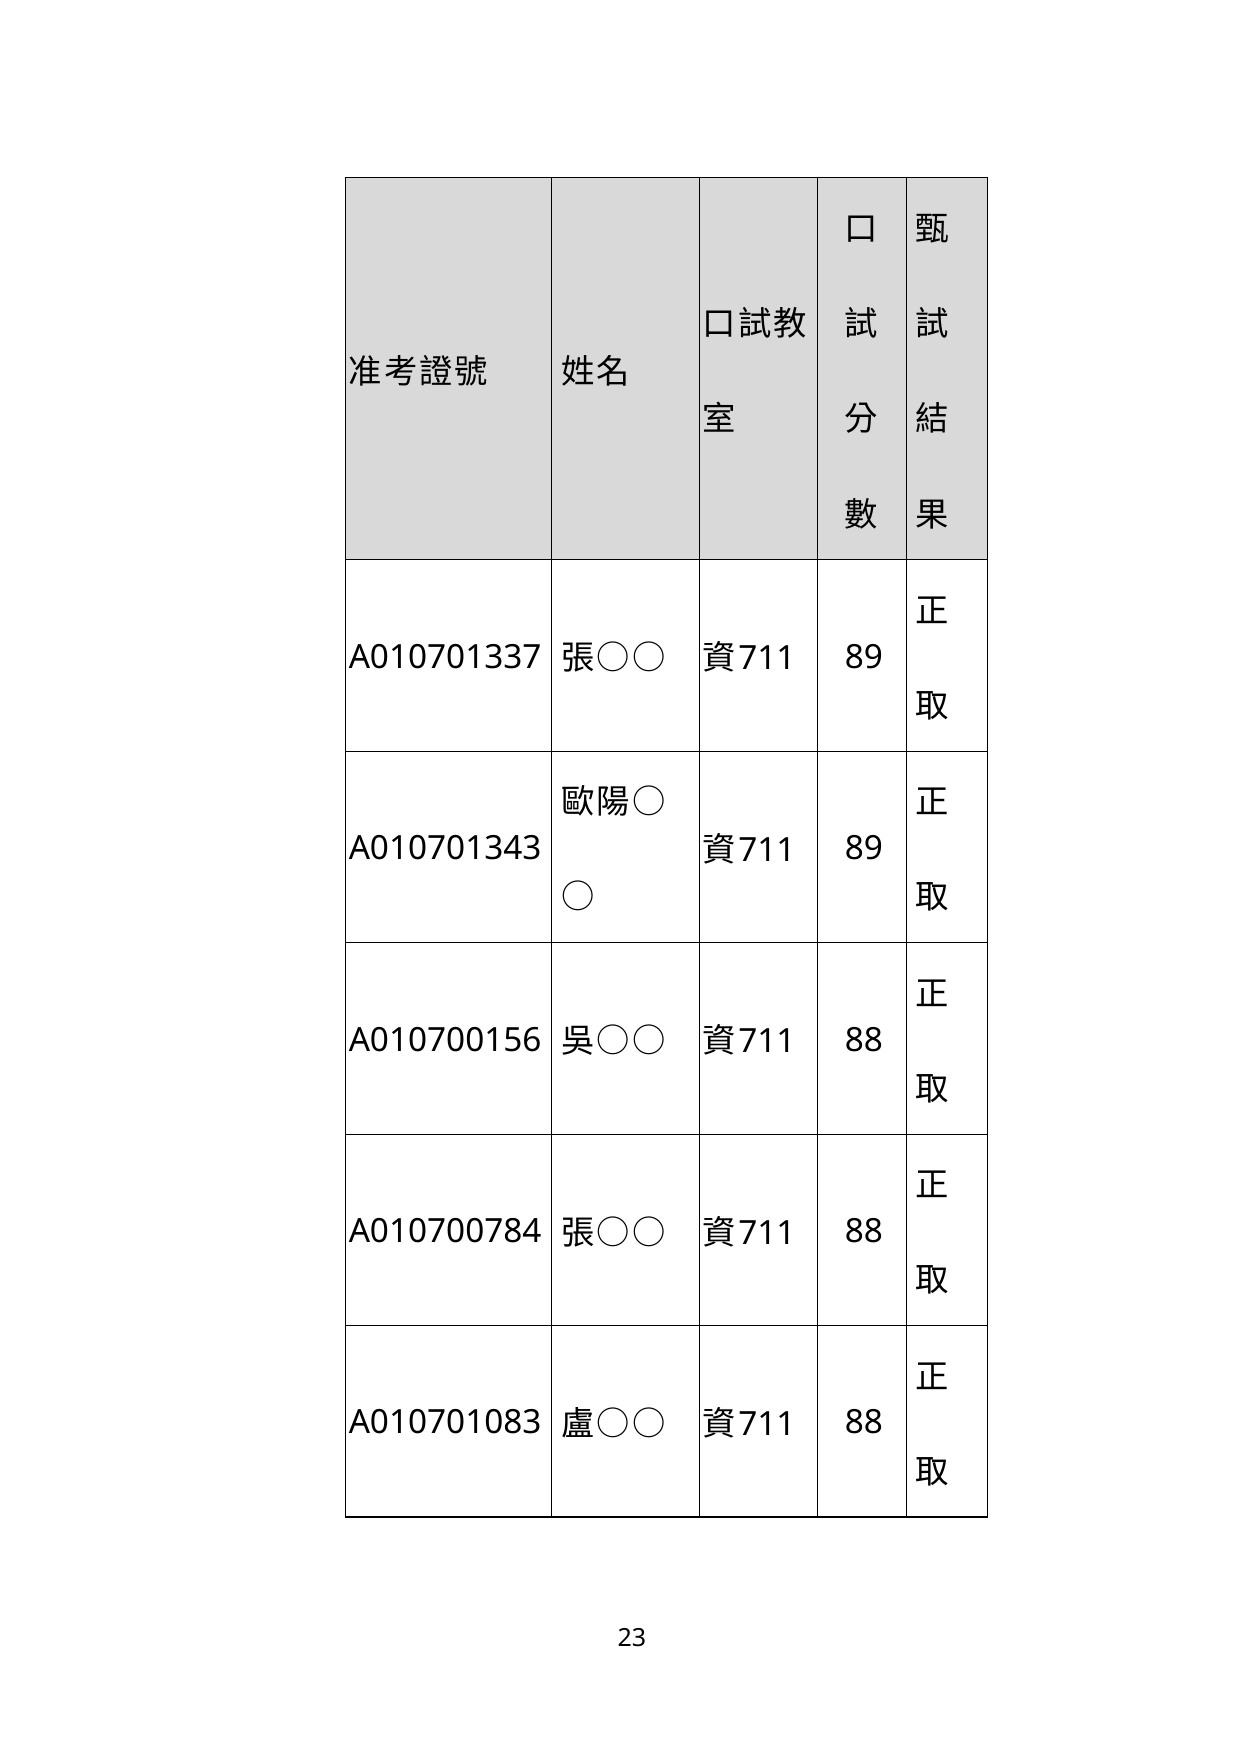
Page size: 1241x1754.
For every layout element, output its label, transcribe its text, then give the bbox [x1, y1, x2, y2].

table_cell 正取 [907, 1135, 987, 1325]
table_cell 盧○○ [552, 1326, 699, 1516]
table_header 姓名 [552, 178, 699, 559]
table_cell A010701343 [346, 752, 551, 942]
table_cell A010700784 [346, 1135, 551, 1325]
table_cell 正取 [907, 560, 987, 751]
table_cell A010700156 [346, 943, 551, 1133]
table_cell 88 [818, 1326, 906, 1516]
table_cell 資711 [700, 1326, 817, 1516]
table_header 准考證號 [346, 178, 551, 559]
table_cell A010701083 [346, 1326, 551, 1516]
table_cell 正取 [907, 752, 987, 942]
table_cell 張○○ [552, 560, 699, 751]
table_header 口試教室 [700, 178, 817, 559]
table_cell 資711 [700, 560, 817, 751]
table_cell 89 [818, 560, 906, 751]
table_header 口試分數 [818, 178, 906, 559]
table_cell 88 [818, 943, 906, 1133]
table_cell 資711 [700, 752, 817, 942]
table_cell 88 [818, 1135, 906, 1325]
table_cell A010701337 [346, 560, 551, 751]
table_cell 資711 [700, 943, 817, 1133]
table_cell 張○○ [552, 1135, 699, 1325]
table_cell 歐陽○○ [552, 752, 699, 942]
table_cell 吳○○ [552, 943, 699, 1133]
table_cell 資711 [700, 1135, 817, 1325]
table_cell 正取 [907, 943, 987, 1133]
table_header 甄試結果 [907, 178, 987, 559]
table_cell 89 [818, 752, 906, 942]
table_cell 正取 [907, 1326, 987, 1516]
